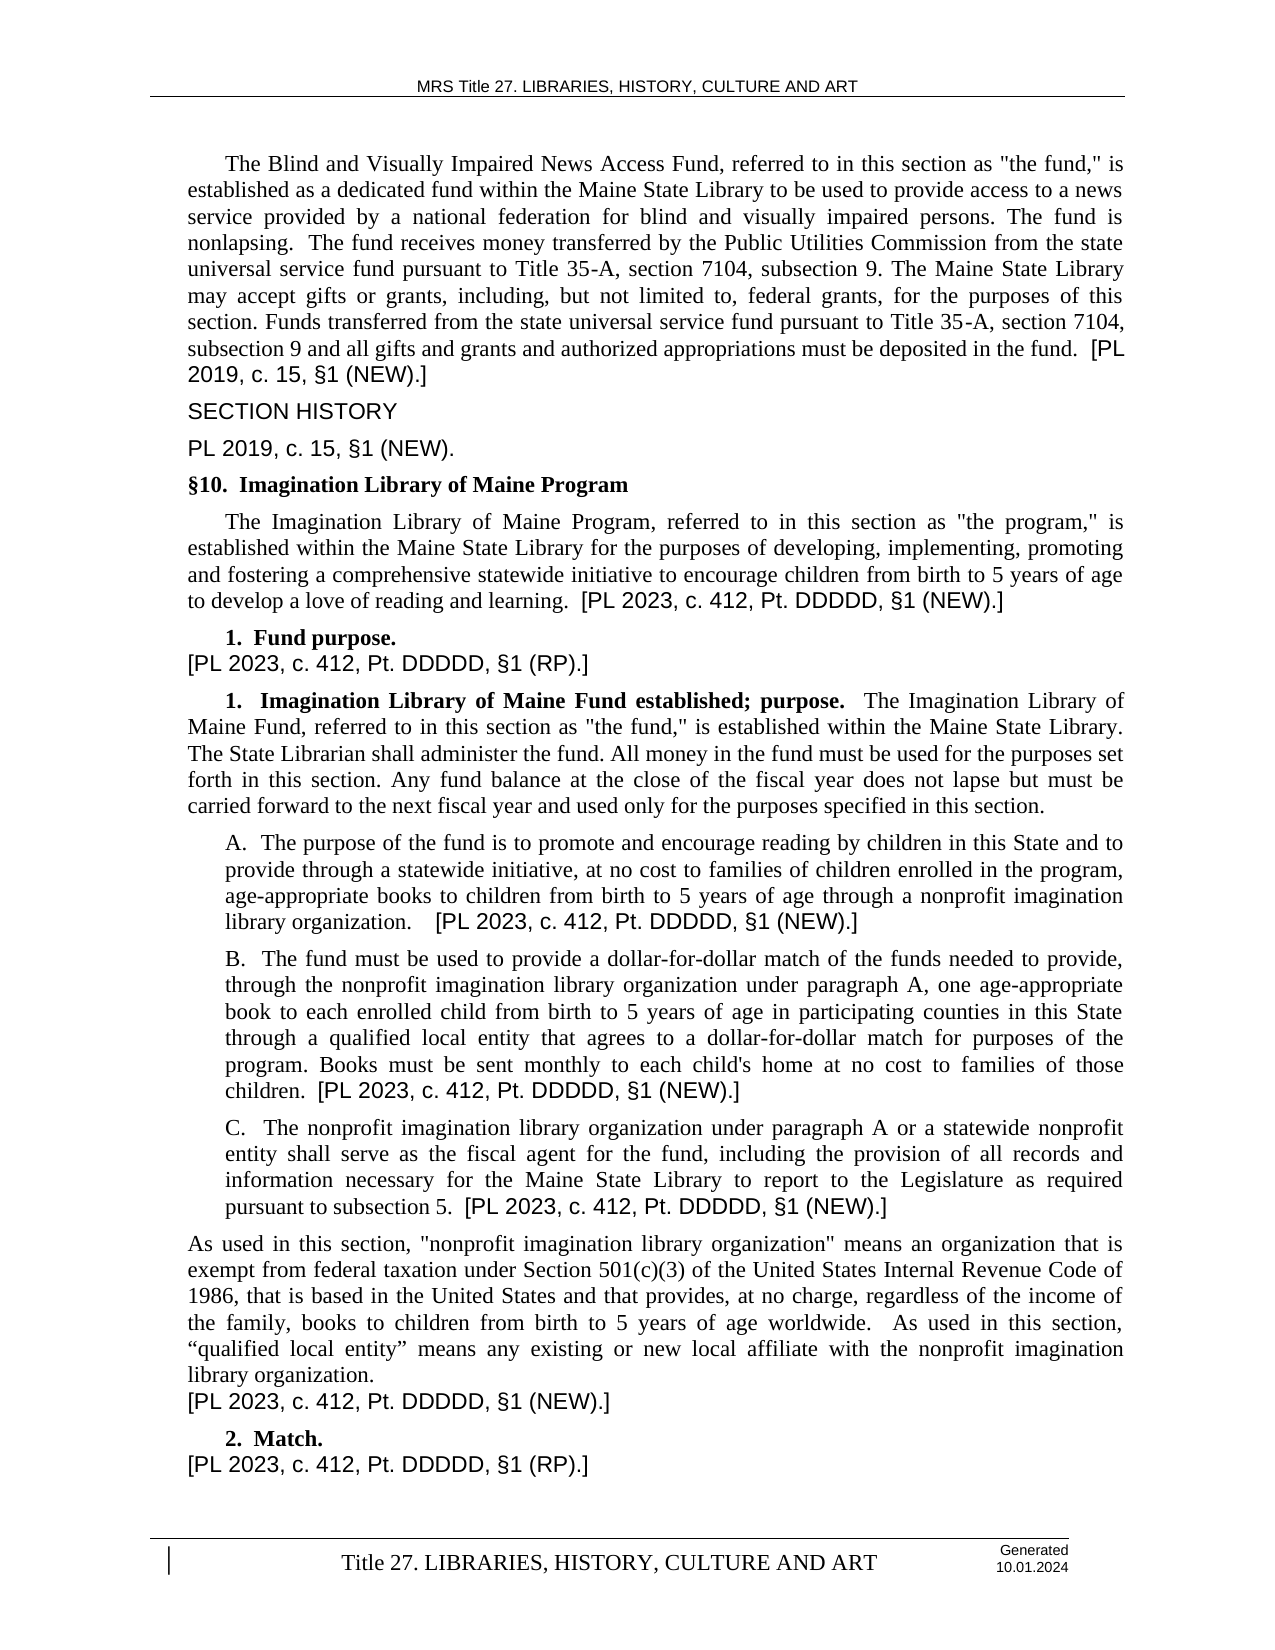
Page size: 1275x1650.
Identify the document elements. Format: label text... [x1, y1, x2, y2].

text C. The nonprofit imagination library organization under paragraph A or a statewide nonprofit entity shall serve as the fiscal agent for the fund, including the provision of all records and information necessary for the Maine State Library to report to the Legislature as required pursuant to subsection 5. [PL 2023, c. 412, Pt. DDDDD, §1 (NEW).] [225, 1114, 1125, 1219]
text 1. Imagination Library of Maine Fund established; purpose. The Imagination Library of Maine Fund, referred to in this section as "the fund," is established within the Maine State Library. The State Librarian shall administer the fund. All money in the fund must be used for the purposes set forth in this section. Any fund balance at the close of the fiscal year does not lapse but must be carried forward to the next fiscal year and used only for the purposes specified in this section. [187, 687, 1125, 819]
text §10. Imagination Library of Maine Program [187, 471, 1125, 498]
text The Blind and Visually Impaired News Access Fund, referred to in this section as "the fund," is established as a dedicated fund within the Maine State Library to be used to provide access to a news service provided by a national federation for blind and visually impaired persons. The fund is nonlapsing. The fund receives money transferred by the Public Utilities Commission from the state universal service fund pursuant to Title 35‑A, section 7104, subsection 9. The Maine State Library may accept gifts or grants, including, but not limited to, federal grants, for the purposes of this section. Funds transferred from the state universal service fund pursuant to Title 35‑A, section 7104, subsection 9 and all gifts and grants and authorized appropriations must be deposited in the fund. [PL 2019, c. 15, §1 (NEW).] [187, 150, 1125, 387]
text SECTION HISTORY [187, 398, 1125, 424]
text A. The purpose of the fund is to promote and encourage reading by children in this State and to provide through a statewide initiative, at no cost to families of children enrolled in the program, age-appropriate books to children from birth to 5 years of age through a nonprofit imagination library organization. [PL 2023, c. 412, Pt. DDDDD, §1 (NEW).] [225, 829, 1125, 935]
text B. The fund must be used to provide a dollar-for-dollar match of the funds needed to provide, through the nonprofit imagination library organization under paragraph A, one age-appropriate book to each enrolled child from birth to 5 years of age in participating counties in this State through a qualified local entity that agrees to a dollar-for-dollar match for purposes of the program. Books must be sent monthly to each child's home at no cost to families of those children. [PL 2023, c. 412, Pt. DDDDD, §1 (NEW).] [225, 945, 1125, 1103]
text PL 2019, c. 15, §1 (NEW). [187, 434, 1125, 461]
text 1. Fund purpose. [187, 624, 1125, 650]
text As used in this section, "nonprofit imagination library organization" means an organization that is exempt from federal taxation under Section 501(c)(3) of the United States Internal Revenue Code of 1986, that is based in the United States and that provides, at no charge, regardless of the income of the family, books to children from birth to 5 years of age worldwide. As used in this section, “qualified local entity” means any existing or new local affiliate with the nonprofit imagination library organization. [187, 1230, 1125, 1388]
text [PL 2023, c. 412, Pt. DDDDD, §1 (RP).] [187, 650, 1125, 677]
text [PL 2023, c. 412, Pt. DDDDD, §1 (NEW).] [187, 1388, 1125, 1414]
text 2. Match. [187, 1425, 1125, 1451]
text The Imagination Library of Maine Program, referred to in this section as "the program," is established within the Maine State Library for the purposes of developing, implementing, promoting and fostering a comprehensive statewide initiative to encourage children from birth to 5 years of age to develop a love of reading and learning. [PL 2023, c. 412, Pt. DDDDD, §1 (NEW).] [187, 508, 1125, 613]
text [PL 2023, c. 412, Pt. DDDDD, §1 (RP).] [187, 1451, 1125, 1477]
